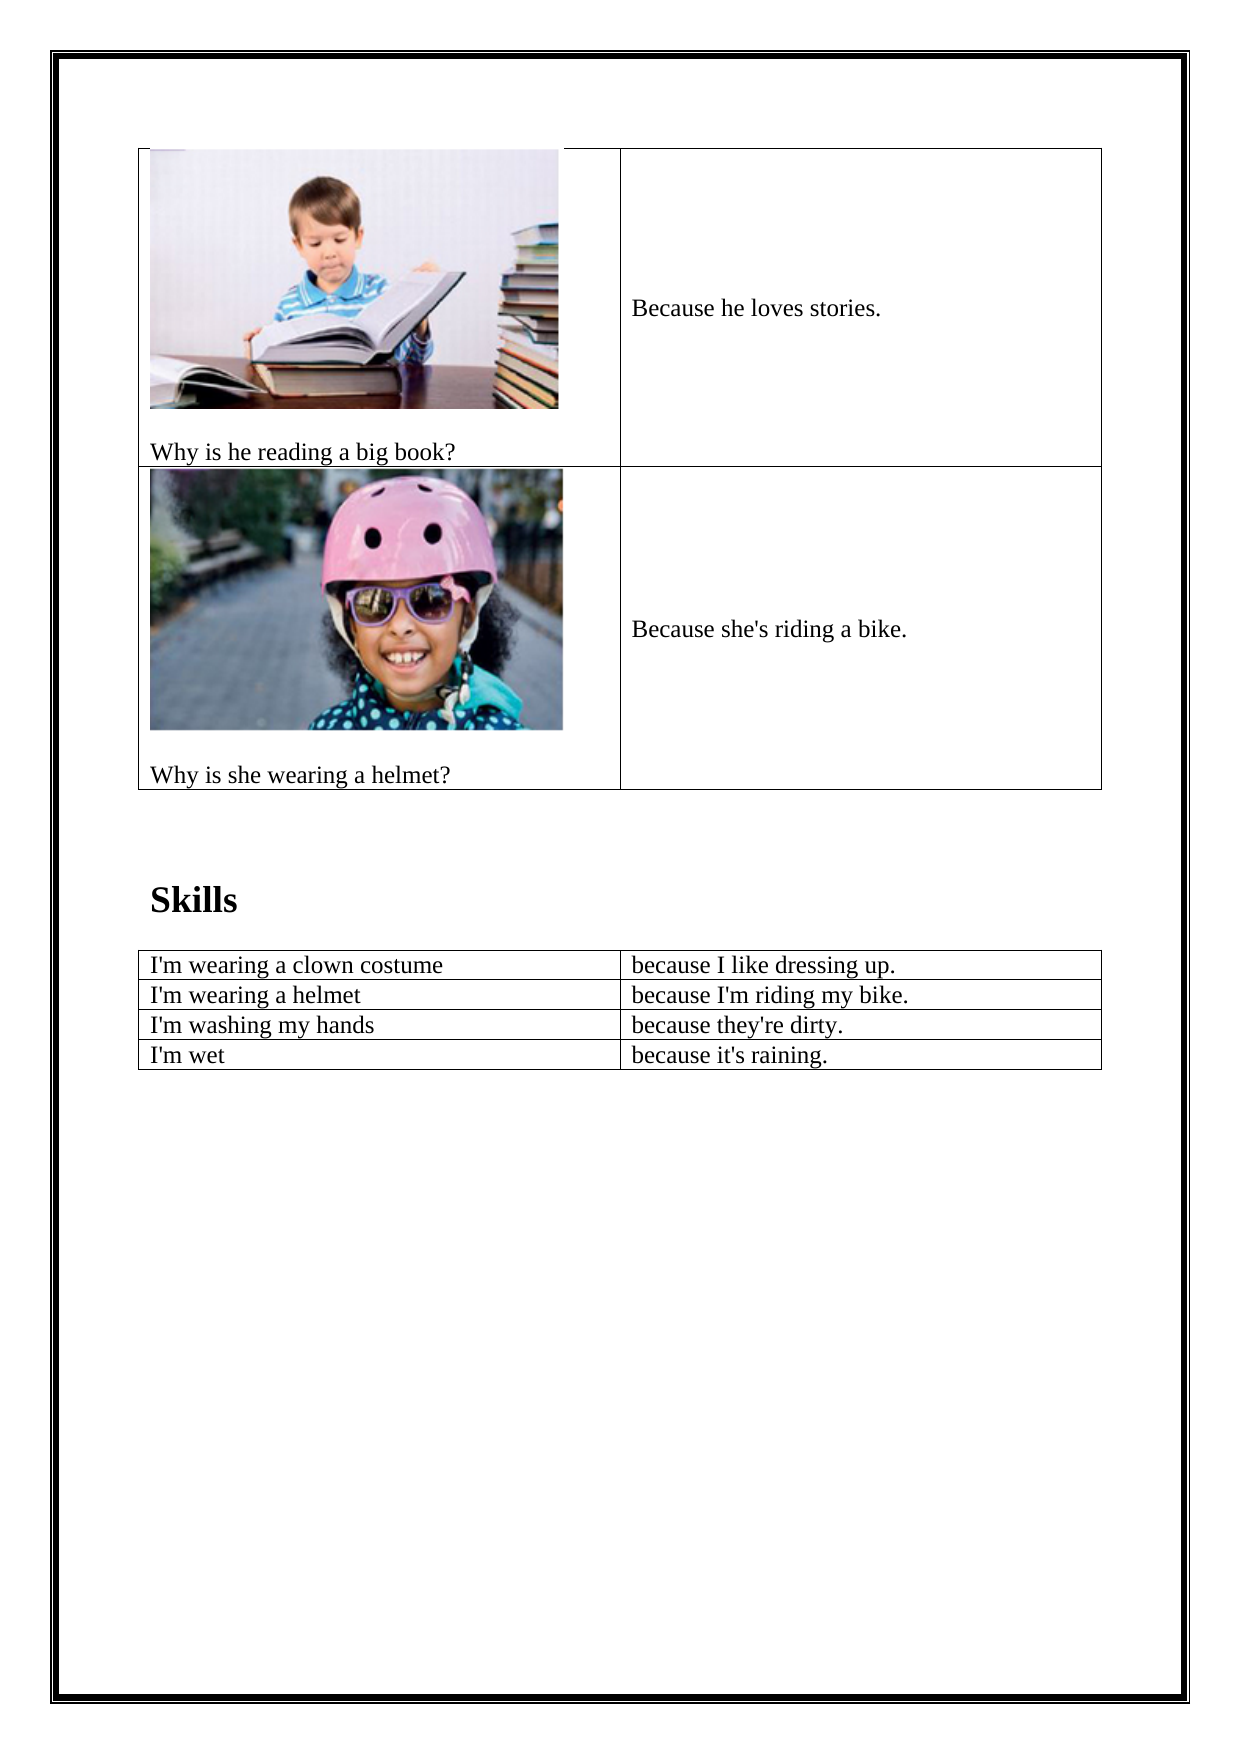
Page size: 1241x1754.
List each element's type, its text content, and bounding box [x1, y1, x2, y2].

table_header because I like dressing up. [621, 951, 1101, 979]
table_cell Why is she wearing a helmet? [139, 467, 620, 789]
picture [150, 148, 564, 409]
table_cell because it's raining. [621, 1040, 1101, 1069]
table_header I'm wearing a clown costume [139, 951, 620, 979]
text Skills [150, 877, 1090, 920]
table_cell because they're dirty. [621, 1010, 1101, 1039]
picture [150, 467, 571, 732]
table_cell Because she's riding a bike. [621, 467, 1101, 789]
table_cell because I'm riding my bike. [621, 980, 1101, 1009]
table_cell Because he loves stories. [621, 149, 1101, 466]
table_cell I'm wet [139, 1040, 620, 1069]
table_cell I'm wearing a helmet [139, 980, 620, 1009]
table_cell I'm washing my hands [139, 1010, 620, 1039]
table_cell Why is he reading a big book? [139, 149, 620, 466]
